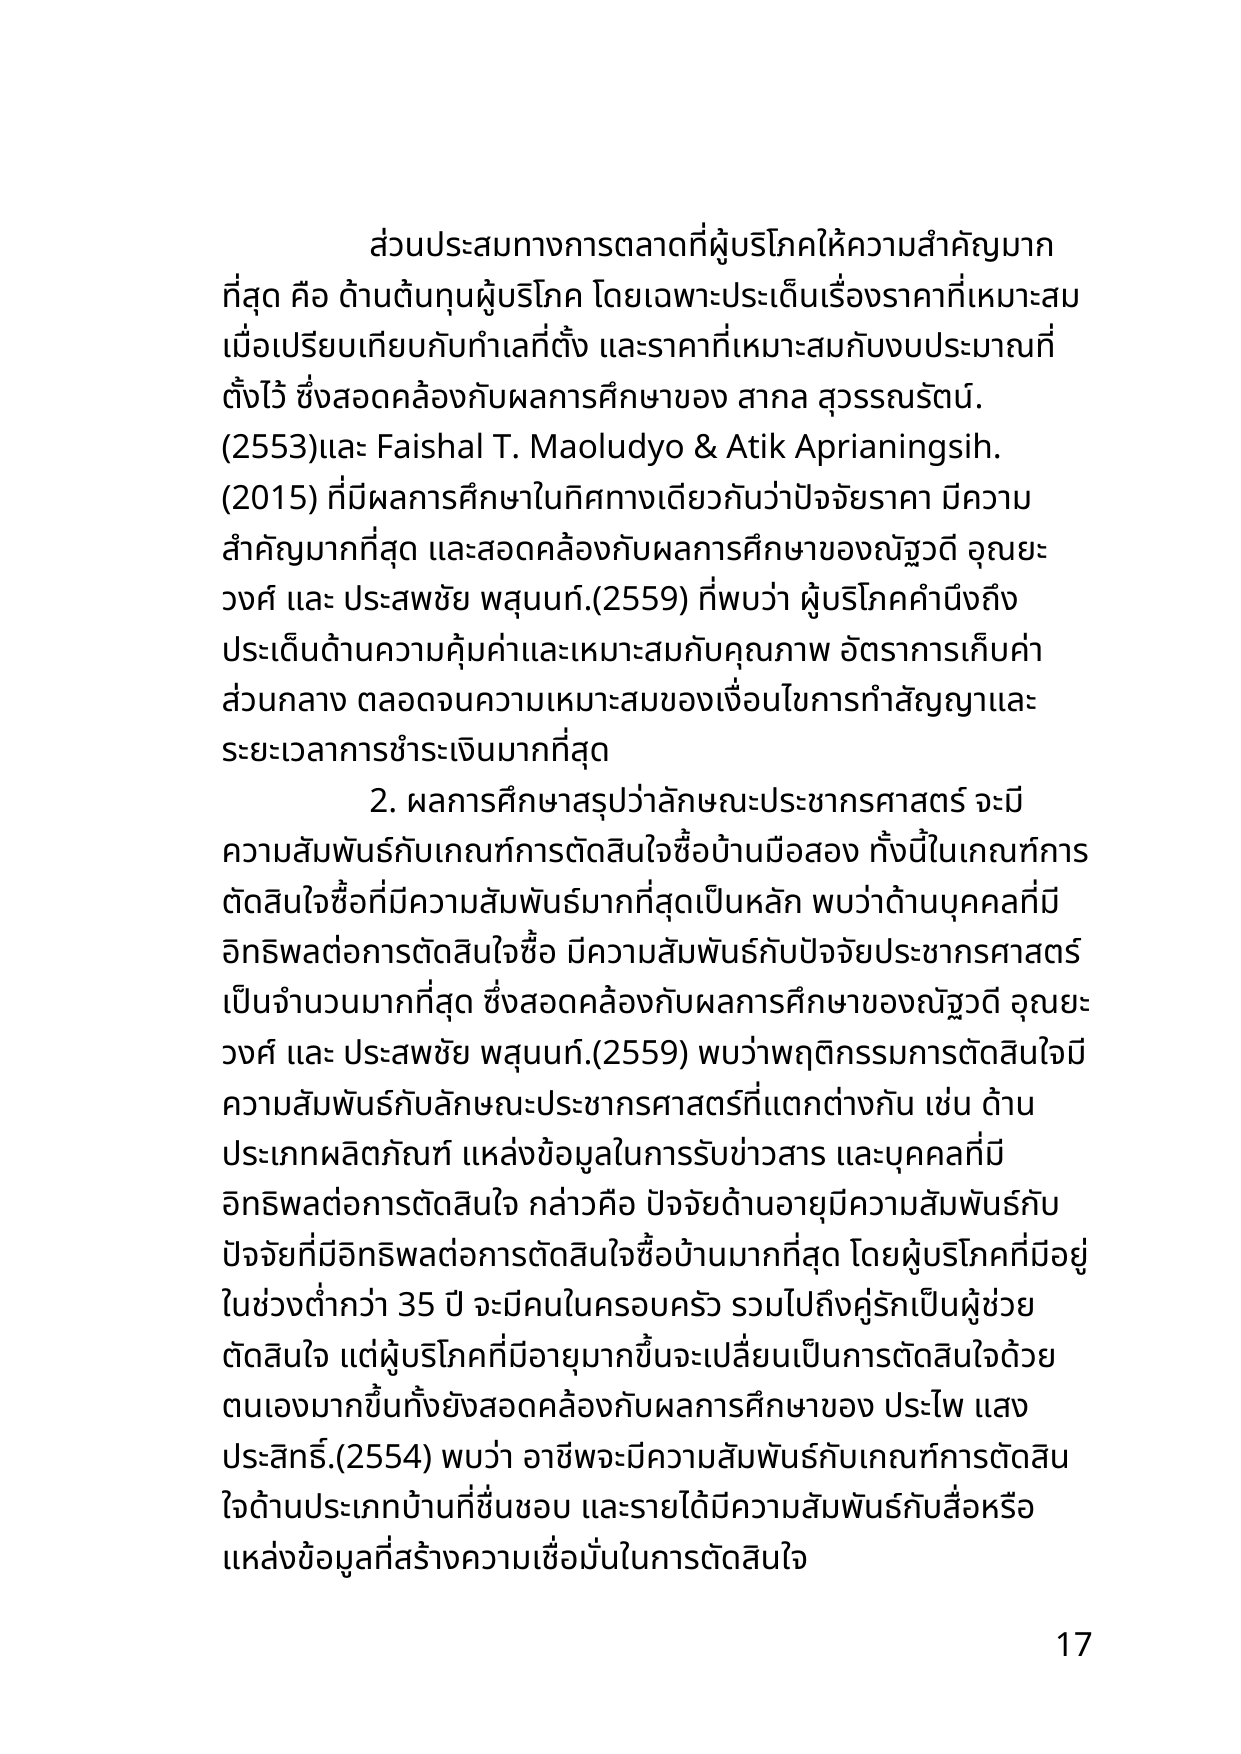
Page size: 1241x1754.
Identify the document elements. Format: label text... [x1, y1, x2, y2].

text ส่วนประสมทางการตลาดที่ผู้บริโภคให้ความสำคัญมากที่สุด คือ ด้านต้นทุนผู้บริโภค โดยเฉพาะประเด็นเรื่องราคาที่เหมาะสมเมื่อเปรียบเทียบกับทำเลที่ตั้ง และราคาที่เหมาะสมกับงบประมาณที่ตั้งไว้ ซึ่งสอดคล้องกับผลการศึกษาของ สากล สุวรรณรัตน์.(2553)และ Faishal T. Maoludyo & Atik Aprianingsih.(2015) ที่มีผลการศึกษาในทิศทางเดียวกันว่าปัจจัยราคา มีความสำคัญมากที่สุด และสอดคล้องกับผลการศึกษาของณัฐวดี อุณยะวงศ์ และ ประสพชัย พสุนนท์.(2559) ที่พบว่า ผู้บริโภคคำนึงถึงประเด็นด้านความคุ้มค่าและเหมาะสมกับคุณภาพ อัตราการเก็บค่าส่วนกลาง ตลอดจนความเหมาะสมของเงื่อนไขการทำสัญญาและระยะเวลาการชำระเงินมากที่สุด [221, 221, 1092, 777]
text 2. ผลการศึกษาสรุปว่าลักษณะประชากรศาสตร์ จะมีความสัมพันธ์กับเกณฑ์การตัดสินใจซื้อบ้านมือสอง ทั้งนี้ในเกณฑ์การตัดสินใจซื้อที่มีความสัมพันธ์มากที่สุดเป็นหลัก พบว่าด้านบุคคลที่มีอิทธิพลต่อการตัดสินใจซื้อ มีความสัมพันธ์กับปัจจัยประชากรศาสตร์เป็นจำนวนมากที่สุด ซึ่งสอดคล้องกับผลการศึกษาของณัฐวดี อุณยะวงศ์ และ ประสพชัย พสุนนท์.(2559) พบว่าพฤติกรรมการตัดสินใจมีความสัมพันธ์กับลักษณะประชากรศาสตร์ที่แตกต่างกัน เช่น ด้านประเภทผลิตภัณฑ์ แหล่งข้อมูลในการรับข่าวสาร และบุคคลที่มีอิทธิพลต่อการตัดสินใจ กล่าวคือ ปัจจัยด้านอายุมีความสัมพันธ์กับปัจจัยที่มีอิทธิพลต่อการตัดสินใจซื้อบ้านมากที่สุด โดยผู้บริโภคที่มีอยู่ในช่วงต่ำกว่า 35 ปี จะมีคนในครอบครัว รวมไปถึงคู่รักเป็นผู้ช่วยตัดสินใจ แต่ผู้บริโภคที่มีอายุมากขึ้นจะเปลื่ยนเป็นการตัดสินใจด้วยตนเองมากขึ้นทั้งยังสอดคล้องกับผลการศึกษาของ ประไพ แสงประสิทธิ์.(2554) พบว่า อาชีพจะมีความสัมพันธ์กับเกณฑ์การตัดสินใจด้านประเภทบ้านที่ชื่นชอบ และรายได้มีความสัมพันธ์กับสื่อหรือแหล่งข้อมูลที่สร้างความเชื่อมั่นในการตัดสินใจ [221, 777, 1092, 1584]
